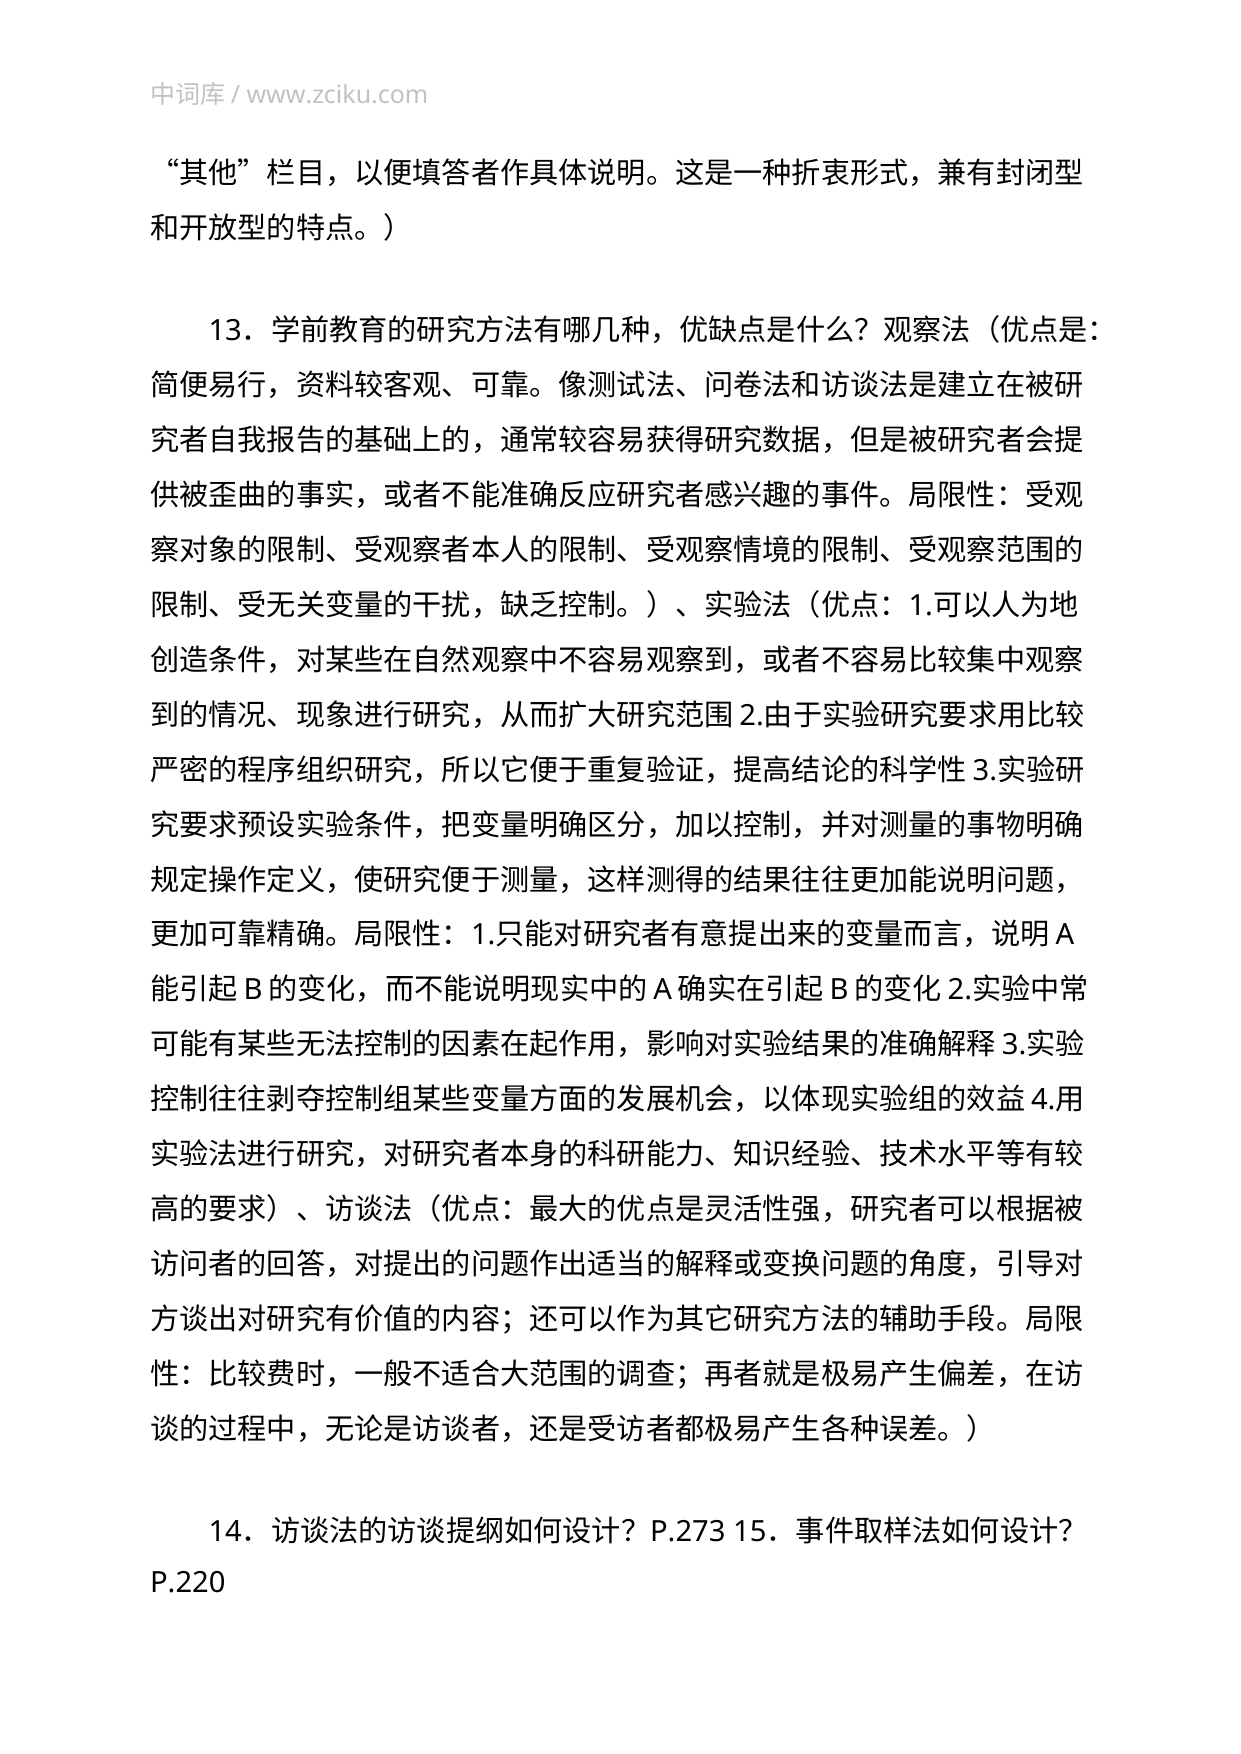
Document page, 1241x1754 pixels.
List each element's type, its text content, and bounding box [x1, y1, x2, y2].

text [150, 150, 1090, 247]
text 14．访谈法的访谈提纲如何设计？P.273 15．事件取样法如何设计？P.220 [150, 1507, 1090, 1601]
text 13．学前教育的研究方法有哪几种，优缺点是什么？观察法（优点是：简便易行，资料较客观、可靠。像测试法、问卷法和访谈法是建立在被研究者自我报告的基础上的，通常较容易获得研究数据，但是被研究者会提供被歪曲的事实，或者不能准确反应研究者感兴趣的事件。局限性：受观察对象的限制、受观察者本人的限制、受观察情境的限制、受观察范围的限制、受无关变量的干扰，缺乏控制。）、实验法（优点：1.可以人为地创造条件，对某些在自然观察中不容易观察到，或者不容易比较集中观察到的情况、现象进行研究，从而扩大研究范围2.由于实验研究要求用比较严密的程序组织研究，所以它便于重复验证，提高结论的科学性3.实验研究要求预设实验条件，把变量明确区分，加以控制，并对测量的事物明确规定操作定义，使研究便于测量，这样测得的结果往往更加能说明问题，更加可靠精确。局限性：1.只能对研究者有意提出来的变量而言，说明A能引起B的变化，而不能说明现实中的A确实在引起B的变化2.实验中常可能有某些无法控制的因素在起作用，影响对实验结果的准确解释3.实验控制往往剥夺控制组某些变量方面的发展机会，以体现实验组的效益4.用实验法进行研究，对研究者本身的科研能力、知识经验、技术水平等有较高的要求）、访谈法（优点：最大的优点是灵活性强，研究者可以根据被访问者的回答，对提出的问题作出适当的解释或变换问题的角度，引导对方谈出对研究有价值的内容；还可以作为其它研究方法的辅助手段。局限性：比较费时，一般不适合大范围的调查；再者就是极易产生偏差，在访谈的过程中，无论是访谈者，还是受访者都极易产生各种误差。） [150, 307, 1090, 1448]
